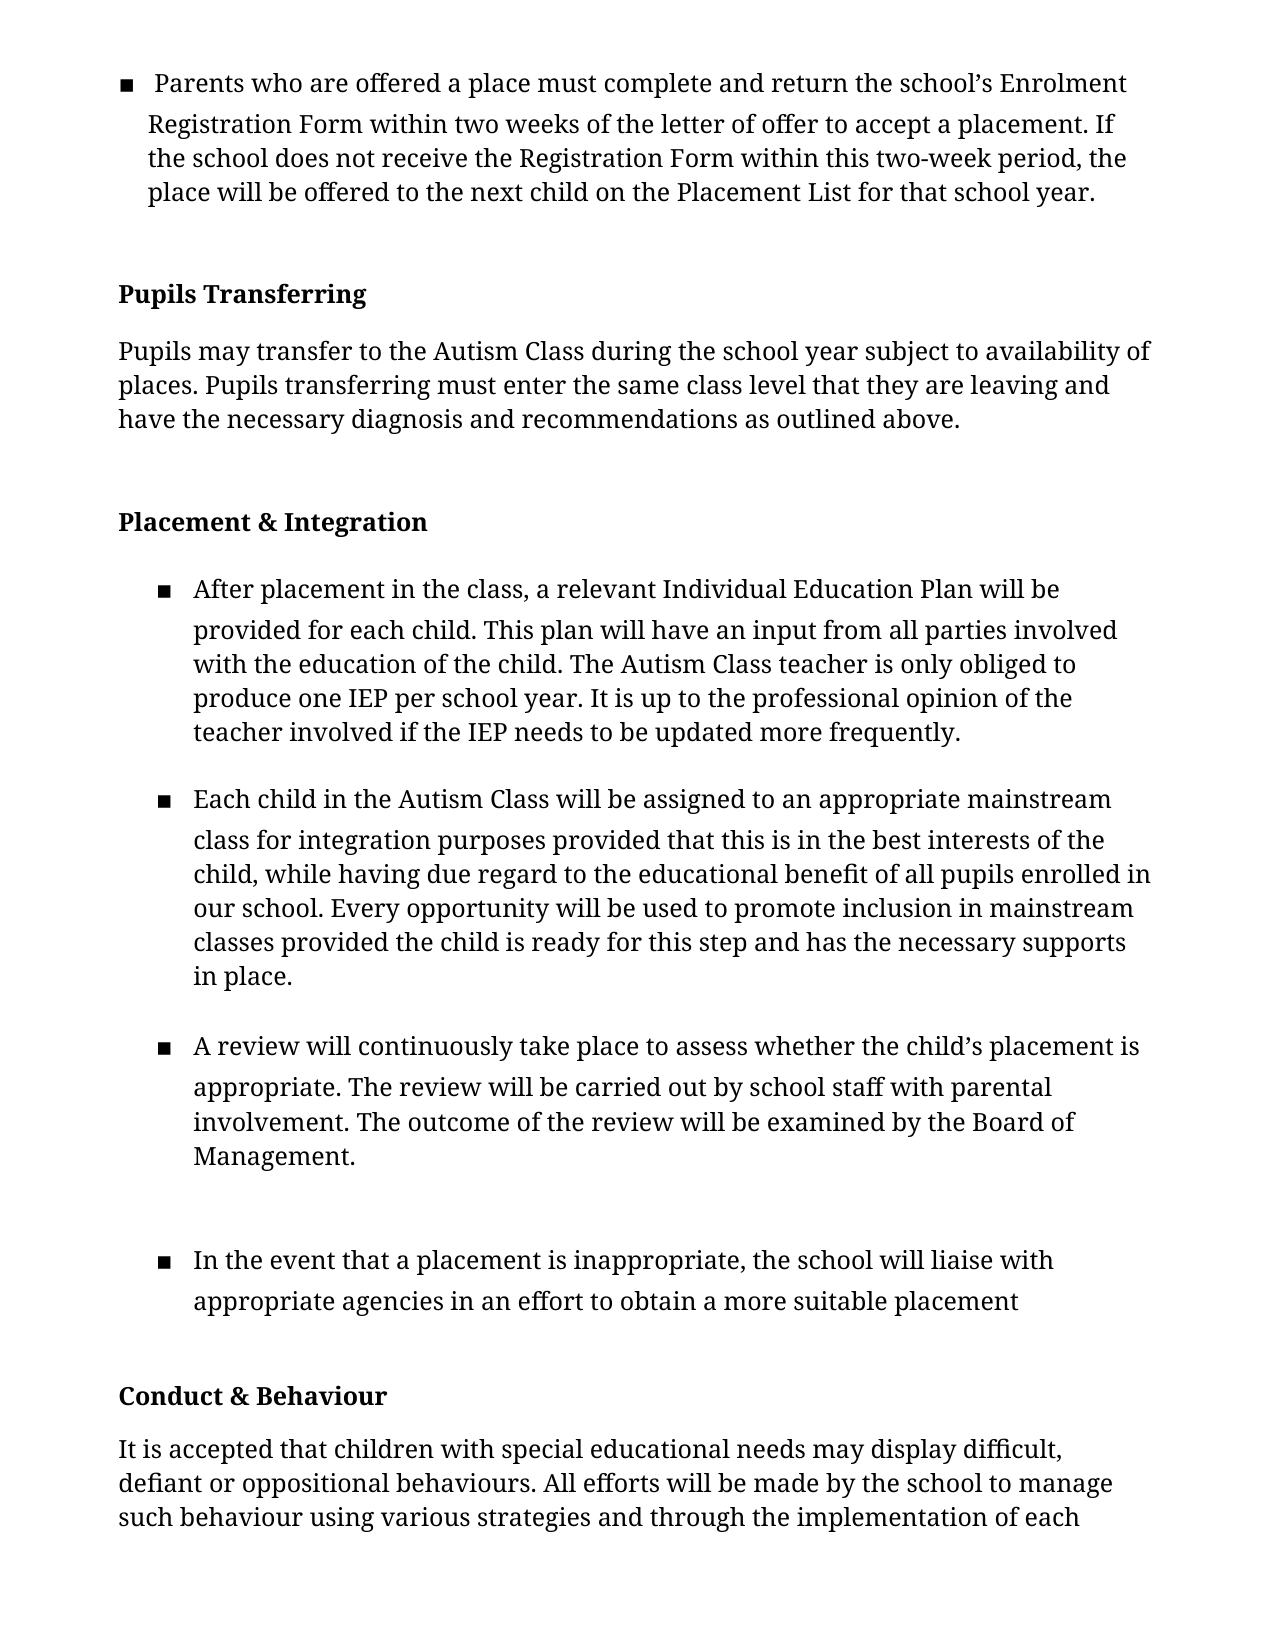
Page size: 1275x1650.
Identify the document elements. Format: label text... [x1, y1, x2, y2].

text Placement & Integration [118, 504, 1152, 538]
list In the event that a placement is inappropriate, the school will liaise with appropriate agencies in an effort to obtain a more suitable placement [156, 1232, 1152, 1318]
list Each child in the Autism Class will be assigned to an appropriate mainstream class for integration purposes provided that this is in the best interests of the child, while having due regard to the educational benefit of all pupils enrolled in our school. Every opportunity will be used to promote inclusion in mainstream classes provided the child is ready for this step and has the necessary supports in place. [156, 771, 1152, 993]
text Pupils Transferring [118, 277, 1152, 311]
text Pupils may transfer to the Autism Class during the school year subject to availability of places. Pupils transferring must enter the same class level that they are leaving and have the necessary diagnosis and recommendations as outlined above. [118, 334, 1152, 436]
list After placement in the class, a relevant Individual Education Plan will be provided for each child. This plan will have an input from all parties involved with the education of the child. The Autism Class teacher is only obliged to produce one IEP per school year. It is up to the professional opinion of the teacher involved if the IEP needs to be updated more frequently. [156, 561, 1152, 748]
list Parents who are offered a place must complete and return the school’s Enrolment Registration Form within two weeks of the letter of offer to accept a placement. If the school does not receive the Registration Form within this two-week period, the place will be offered to the next child on the Placement List for that school year. [118, 56, 1152, 209]
text Conduct & Behaviour [118, 1378, 1152, 1412]
list A review will continuously take place to assess whether the child’s placement is appropriate. The review will be carried out by school staff with parental involvement. The outcome of the review will be examined by the Board of Management. [156, 1019, 1152, 1172]
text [118, 1431, 1152, 1533]
